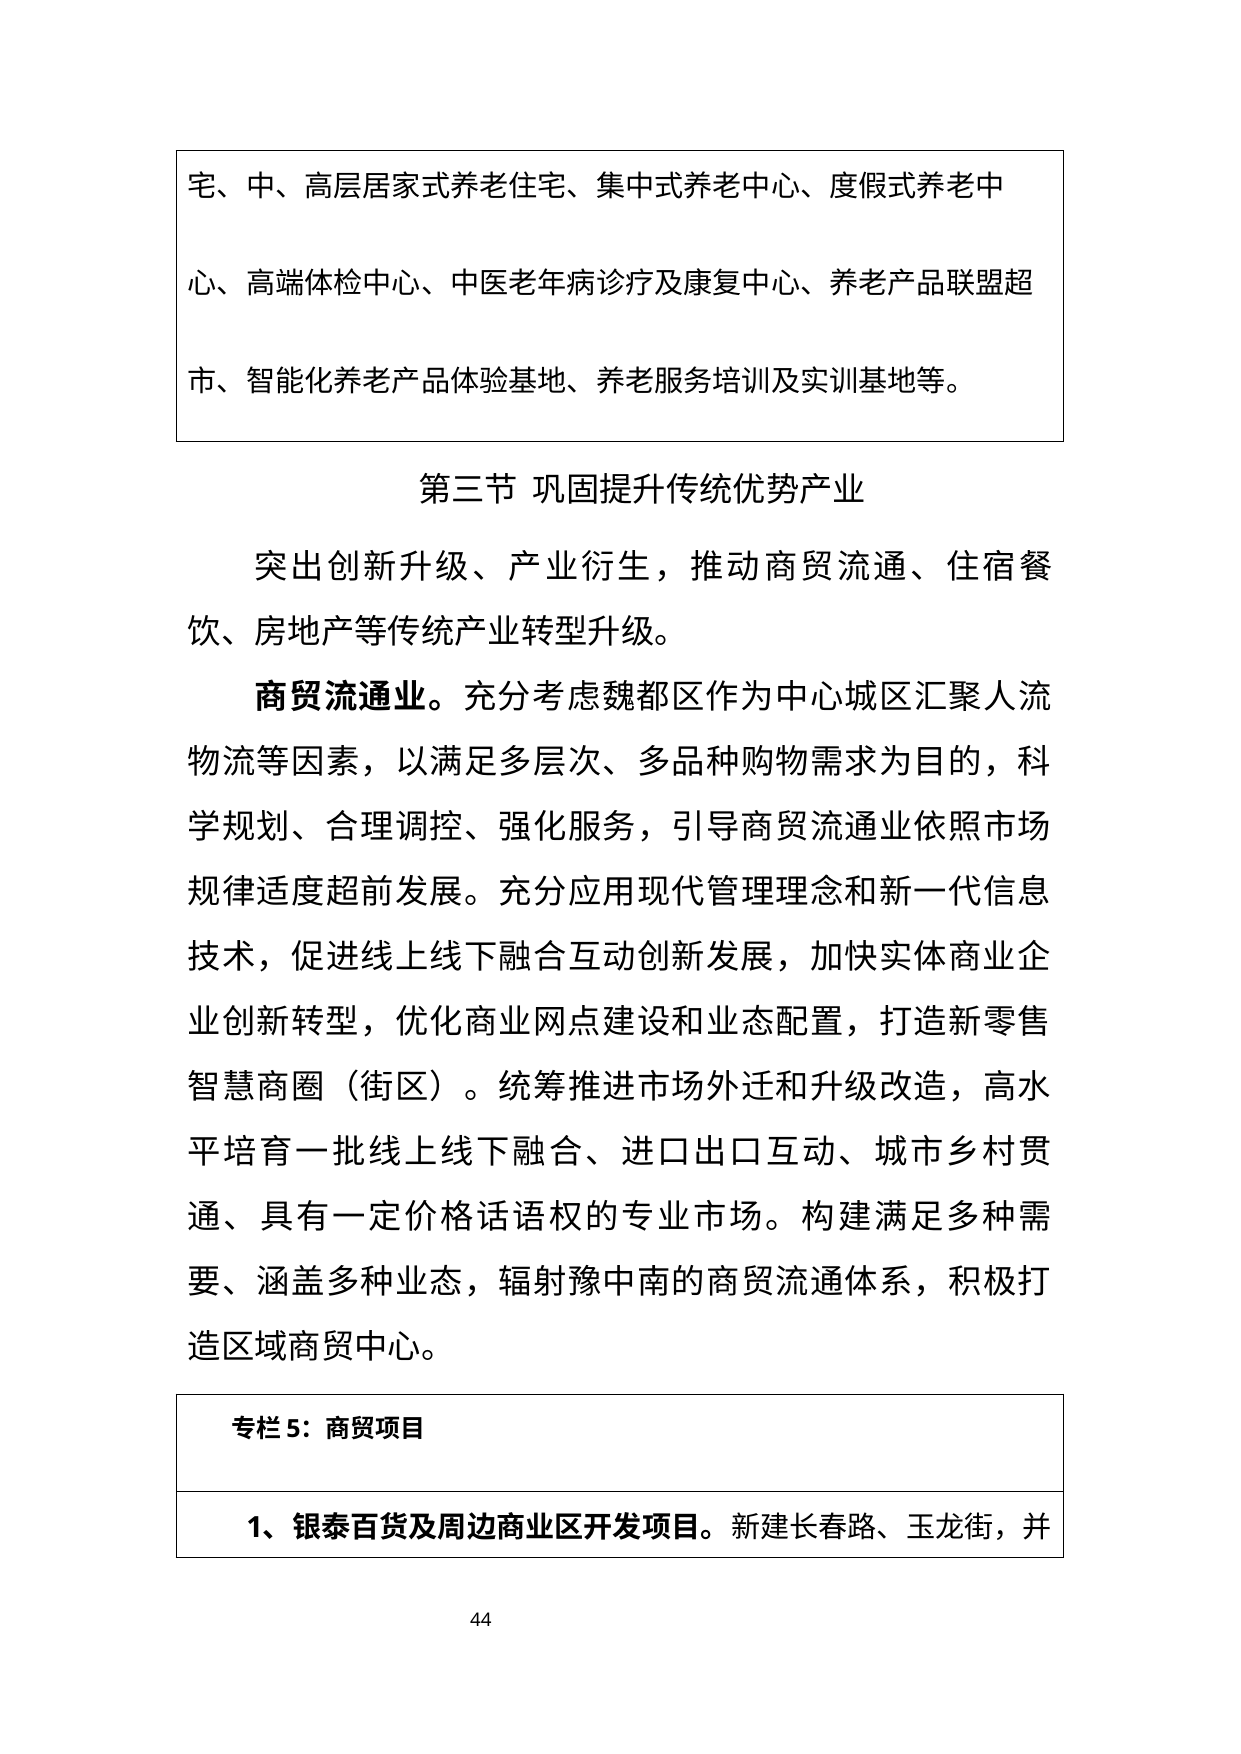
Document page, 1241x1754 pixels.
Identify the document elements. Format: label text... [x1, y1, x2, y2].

text 突出创新升级、产业衍生，推动商贸流通、住宿餐饮、房地产等传统产业转型升级。 [187, 532, 1053, 662]
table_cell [177, 1492, 1063, 1557]
subtitle 第三节 巩固提升传统优势产业 [187, 454, 1053, 519]
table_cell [177, 151, 1063, 441]
text 商贸流通业。充分考虑魏都区作为中心城区汇聚人流物流等因素，以满足多层次、多品种购物需求为目的，科学规划、合理调控、强化服务，引导商贸流通业依照市场规律适度超前发展。充分应用现代管理理念和新一代信息技术，促进线上线下融合互动创新发展，加快实体商业企业创新转型，优化商业网点建设和业态配置，打造新零售智慧商圈（街区）。统筹推进市场外迁和升级改造，高水平培育一批线上线下融合、进口出口互动、城市乡村贯通、具有一定价格话语权的专业市场。构建满足多种需要、涵盖多种业态，辐射豫中南的商贸流通体系，积极打造区域商贸中心。 [187, 662, 1053, 1377]
table_header 专栏5：商贸项目 [177, 1395, 1063, 1491]
